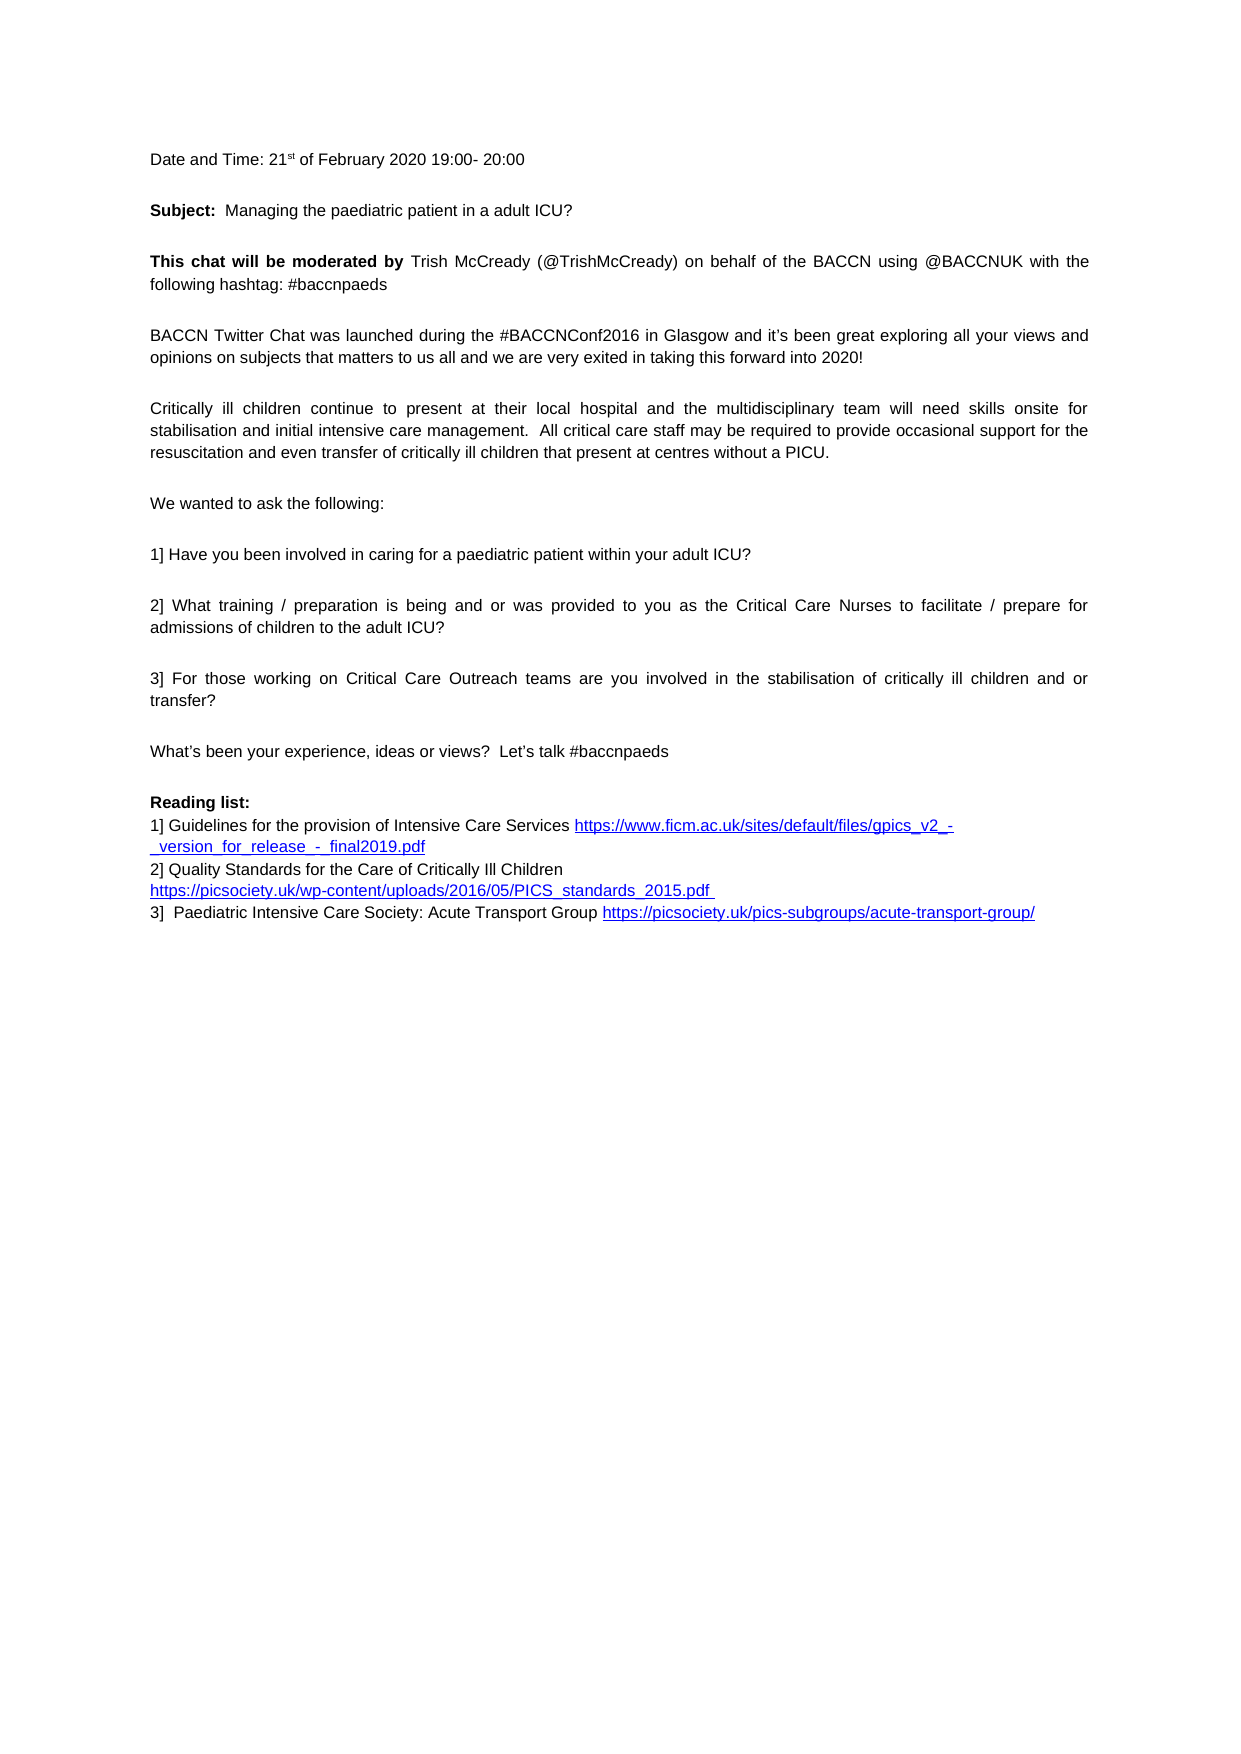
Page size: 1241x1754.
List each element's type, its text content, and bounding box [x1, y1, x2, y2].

text 2] Quality Standards for the Care of Critically Ill Children [150, 859, 1090, 878]
text We wanted to ask the following: [150, 494, 1090, 513]
text https://picsociety.uk/wp-content/uploads/2016/05/PICS_standards_2015.pdf [150, 881, 1090, 900]
text Reading list: [150, 793, 1090, 812]
text 3] For those working on Critical Care Outreach teams are you involved in the stabilisation of critically ill children and or transfer? [150, 669, 1090, 710]
text What’s been your experience, ideas or views? Let’s talk #baccnpaeds [150, 742, 1090, 761]
text Date and Time: 21st of February 2020 19:00- 20:00 [150, 150, 1090, 169]
text Critically ill children continue to present at their local hospital and the multidisciplinary team will need skills onsite for stabilisation and initial intensive care management. All critical care staff may be required to provide occasional support for the resuscitation and even transfer of critically ill children that present at centres without a PICU. [150, 398, 1090, 462]
text BACCN Twitter Chat was launched during the #BACCNConf2016 in Glasgow and it’s been great exploring all your views and opinions on subjects that matters to us all and we are very exited in taking this forward into 2020! [150, 325, 1090, 367]
text 2] What training / preparation is being and or was provided to you as the Critical Care Nurses to facilitate / prepare for admissions of children to the adult ICU? [150, 596, 1090, 637]
text Subject: Managing the paediatric patient in a adult ICU? [150, 201, 1090, 220]
text 1] Have you been involved in caring for a paediatric patient within your adult ICU? [150, 545, 1090, 564]
text 1] Guidelines for the provision of Intensive Care Services https://www.ficm.ac.uk/sites/default/files/gpics_v2_-_version_for_release_-_final2019.pdf [150, 815, 1090, 856]
text 3] Paediatric Intensive Care Society: Acute Transport Group https://picsociety.uk/pics-subgroups/acute-transport-group/ [150, 903, 1090, 922]
text This chat will be moderated by Trish McCready (@TrishMcCready) on behalf of the BACCN using @BACCNUK with the following hashtag: #baccnpaeds [150, 252, 1090, 293]
